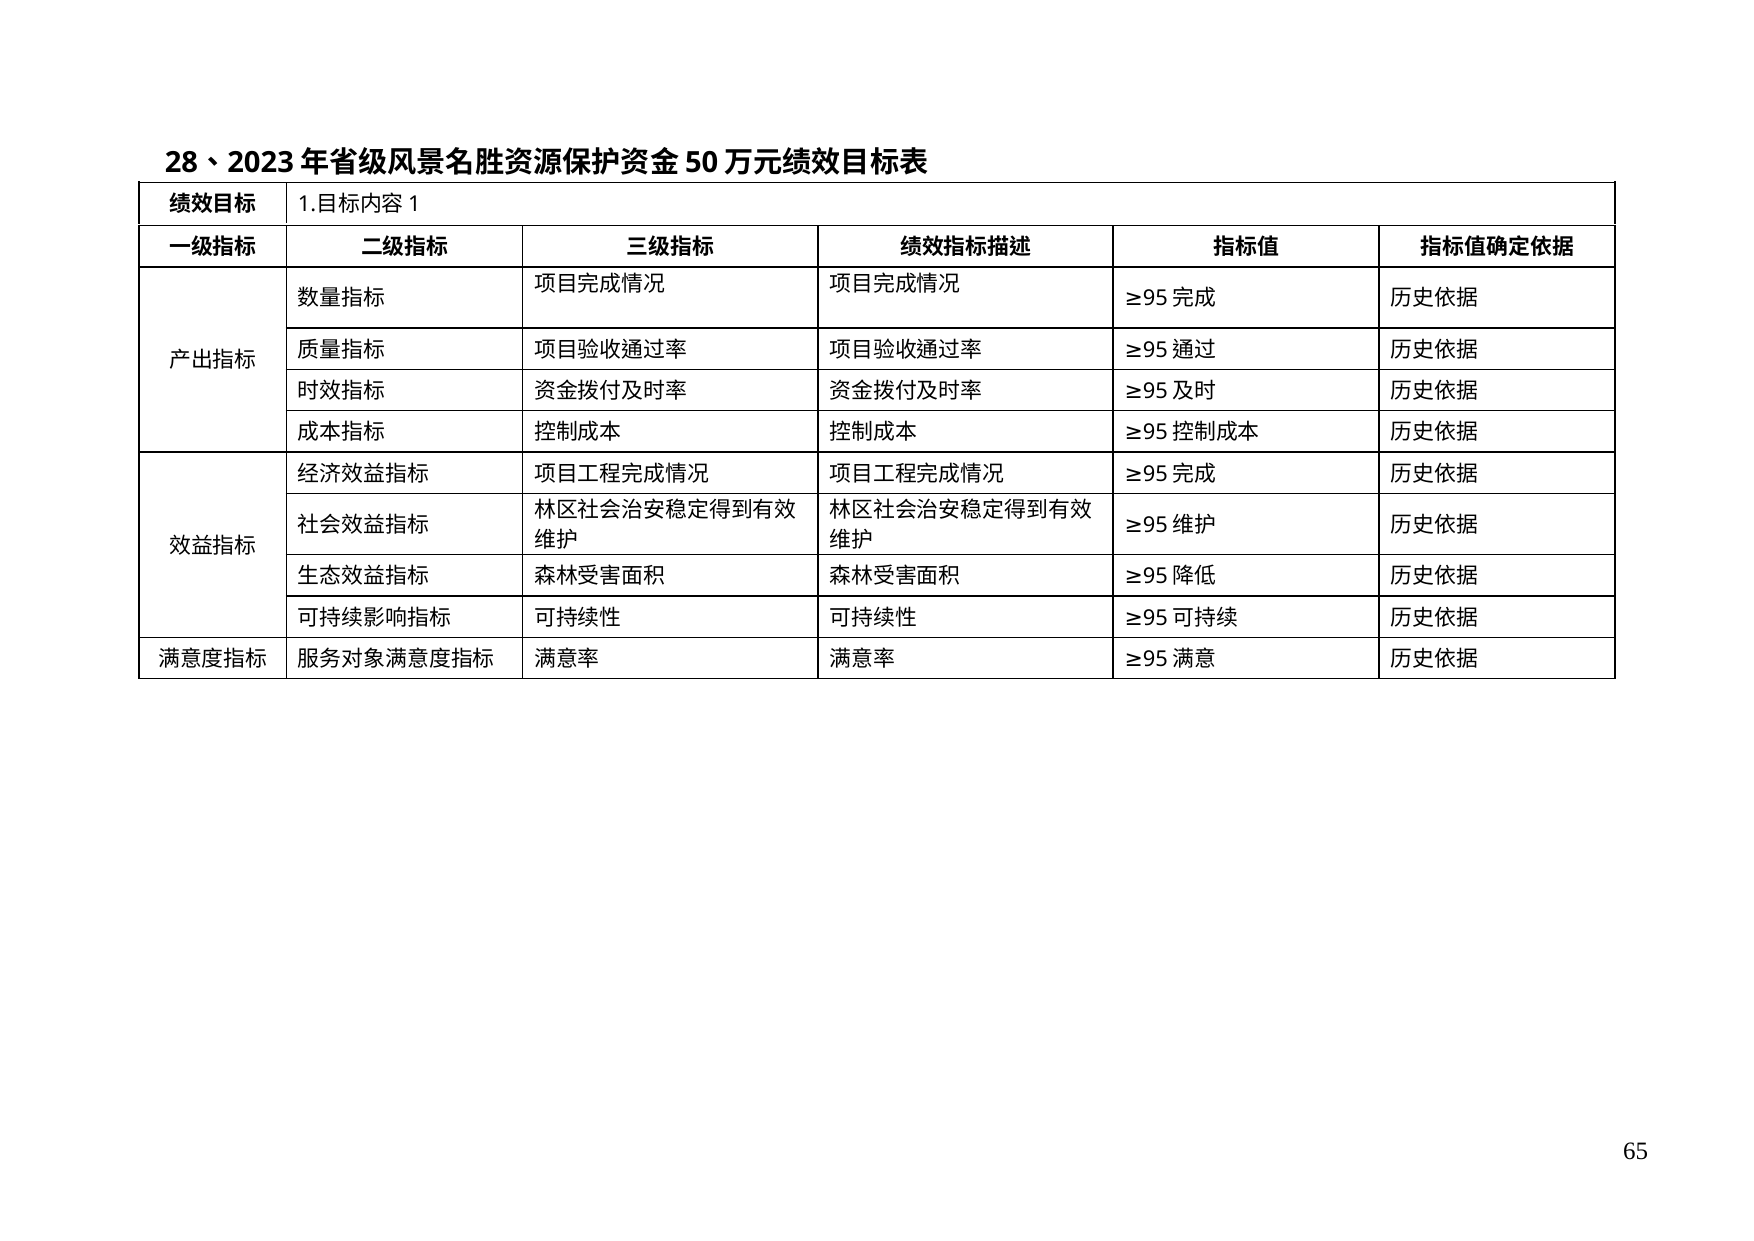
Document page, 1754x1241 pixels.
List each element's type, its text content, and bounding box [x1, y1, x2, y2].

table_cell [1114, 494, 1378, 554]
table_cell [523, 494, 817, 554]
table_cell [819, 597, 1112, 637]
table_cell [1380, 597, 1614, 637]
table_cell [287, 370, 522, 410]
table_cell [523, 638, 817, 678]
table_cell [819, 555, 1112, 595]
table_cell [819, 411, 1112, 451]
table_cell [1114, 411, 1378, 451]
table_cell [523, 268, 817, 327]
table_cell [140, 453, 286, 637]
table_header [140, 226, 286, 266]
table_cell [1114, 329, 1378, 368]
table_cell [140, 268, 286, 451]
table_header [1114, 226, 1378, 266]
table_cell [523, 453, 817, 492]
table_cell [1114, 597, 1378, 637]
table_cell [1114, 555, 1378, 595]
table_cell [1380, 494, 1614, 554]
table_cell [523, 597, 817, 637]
text 28、2023年省级风景名胜资源保护资金50万元绩效目标表 [106, 142, 1648, 181]
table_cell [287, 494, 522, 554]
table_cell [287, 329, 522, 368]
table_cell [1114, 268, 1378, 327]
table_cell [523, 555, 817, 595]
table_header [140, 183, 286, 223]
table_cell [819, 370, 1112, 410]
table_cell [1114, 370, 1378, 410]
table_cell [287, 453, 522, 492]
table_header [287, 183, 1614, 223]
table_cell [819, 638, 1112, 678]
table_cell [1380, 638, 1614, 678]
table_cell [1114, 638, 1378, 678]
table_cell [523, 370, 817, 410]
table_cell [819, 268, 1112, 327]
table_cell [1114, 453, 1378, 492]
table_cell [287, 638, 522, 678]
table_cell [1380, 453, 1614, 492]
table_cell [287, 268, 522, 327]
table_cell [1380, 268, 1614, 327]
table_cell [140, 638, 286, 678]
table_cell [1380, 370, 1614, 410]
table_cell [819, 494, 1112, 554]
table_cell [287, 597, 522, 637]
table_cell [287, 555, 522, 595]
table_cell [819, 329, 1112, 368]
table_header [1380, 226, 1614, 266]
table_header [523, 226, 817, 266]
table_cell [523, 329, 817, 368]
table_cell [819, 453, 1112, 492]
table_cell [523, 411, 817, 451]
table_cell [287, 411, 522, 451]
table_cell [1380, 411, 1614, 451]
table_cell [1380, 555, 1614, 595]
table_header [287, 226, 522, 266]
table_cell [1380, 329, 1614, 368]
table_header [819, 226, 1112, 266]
